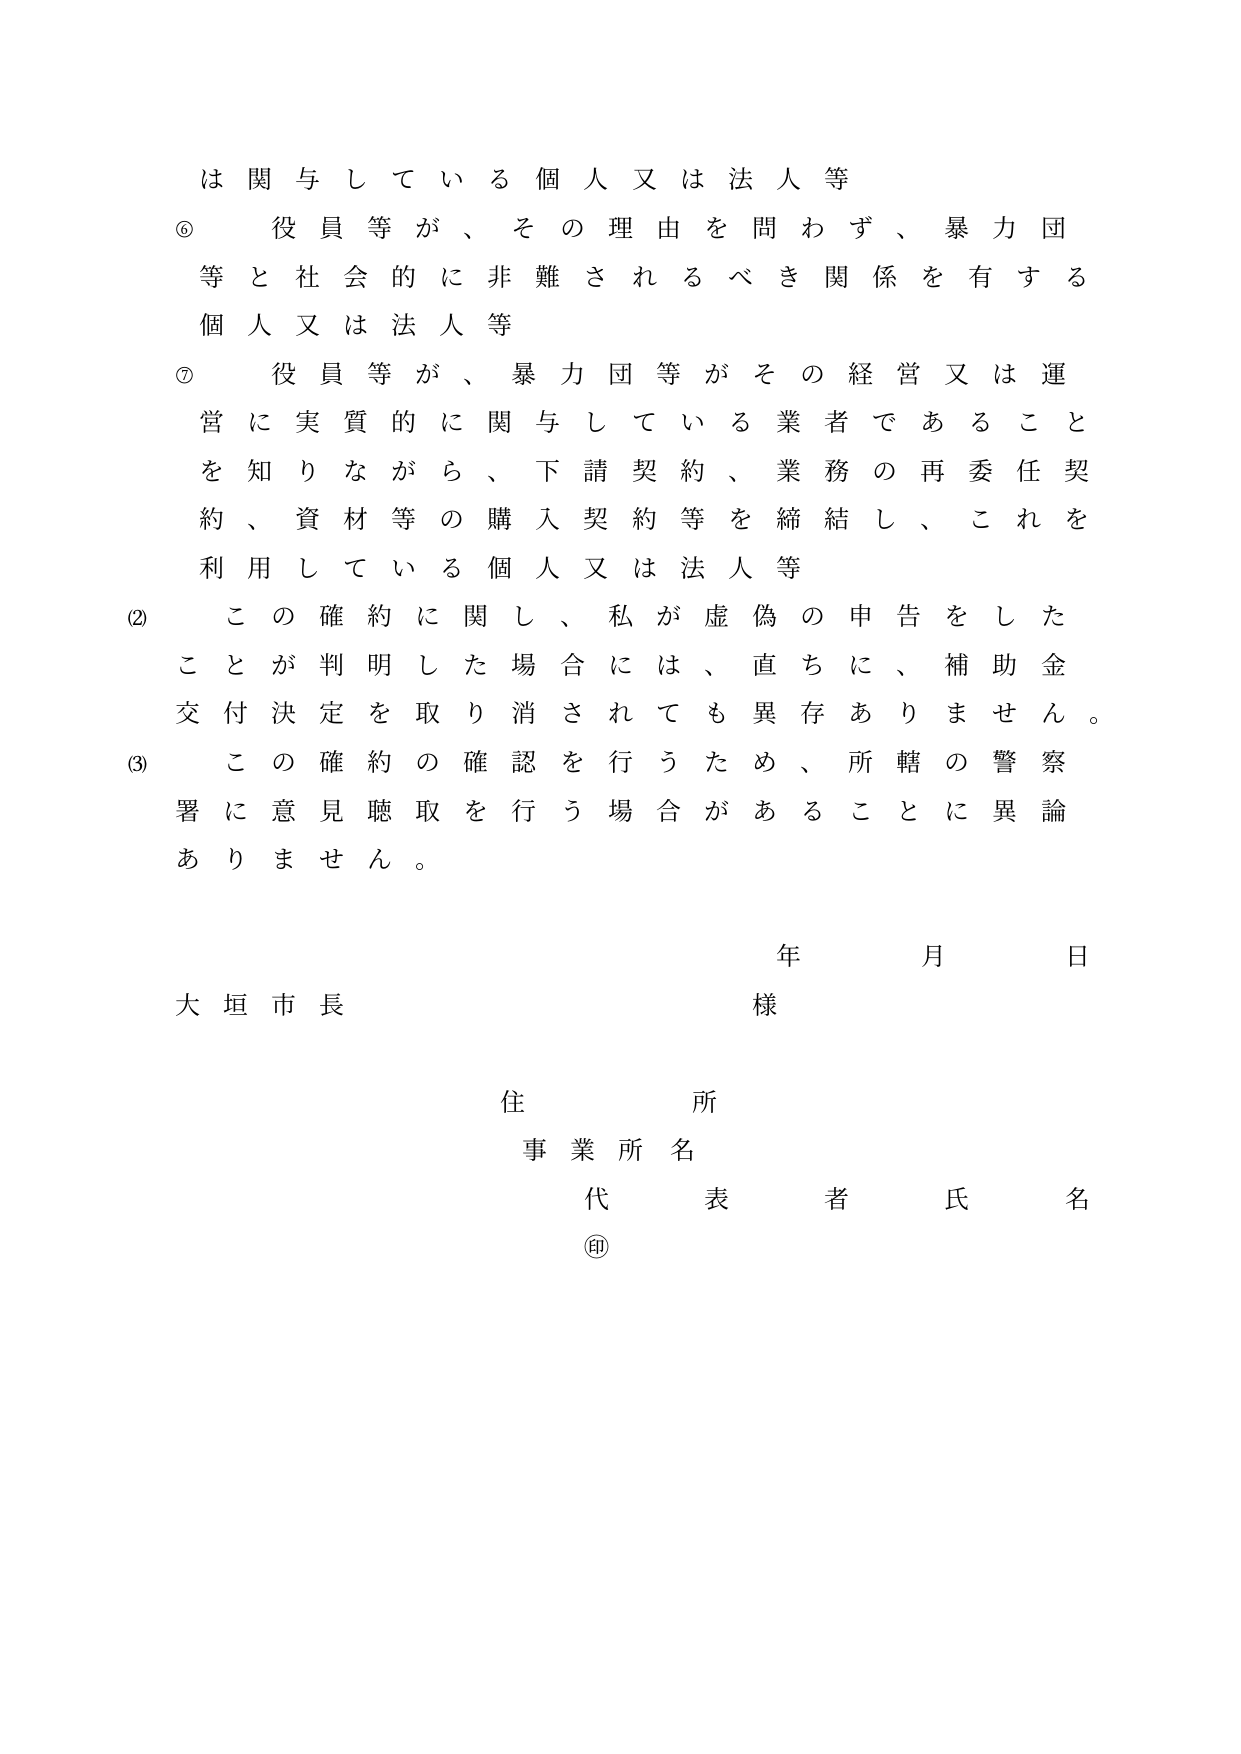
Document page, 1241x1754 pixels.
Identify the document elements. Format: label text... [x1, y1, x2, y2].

text ⑵ この確約に関し、私が虚偽の申告をしたことが判明した場合には、直ちに、補助金交付決定を取り消されても異存ありません。 [127, 591, 1113, 736]
text ⑶ この確約の確認を行うため、所轄の警察署に意見聴取を行う場合があることに異論ありません。 [127, 736, 1113, 882]
text 年 月 日 [127, 931, 1113, 979]
text ⑦ 役員等が、暴力団等がその経営又は運営に実質的に関与している業者であることを知りながら、下請契約、業務の再委任契約、資材等の購入契約等を締結し、これを利用している個人又は法人等 [151, 348, 1113, 591]
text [151, 154, 1113, 202]
text 代表者氏名 ㊞ [569, 1173, 1113, 1270]
text 事業所名 [127, 1125, 1113, 1173]
text ⑥ 役員等が、その理由を問わず、暴力団等と社会的に非難されるべき関係を有する個人又は法人等 [151, 202, 1113, 348]
text 住 所 [127, 1076, 1113, 1125]
text 大垣市長 様 [127, 979, 1113, 1028]
